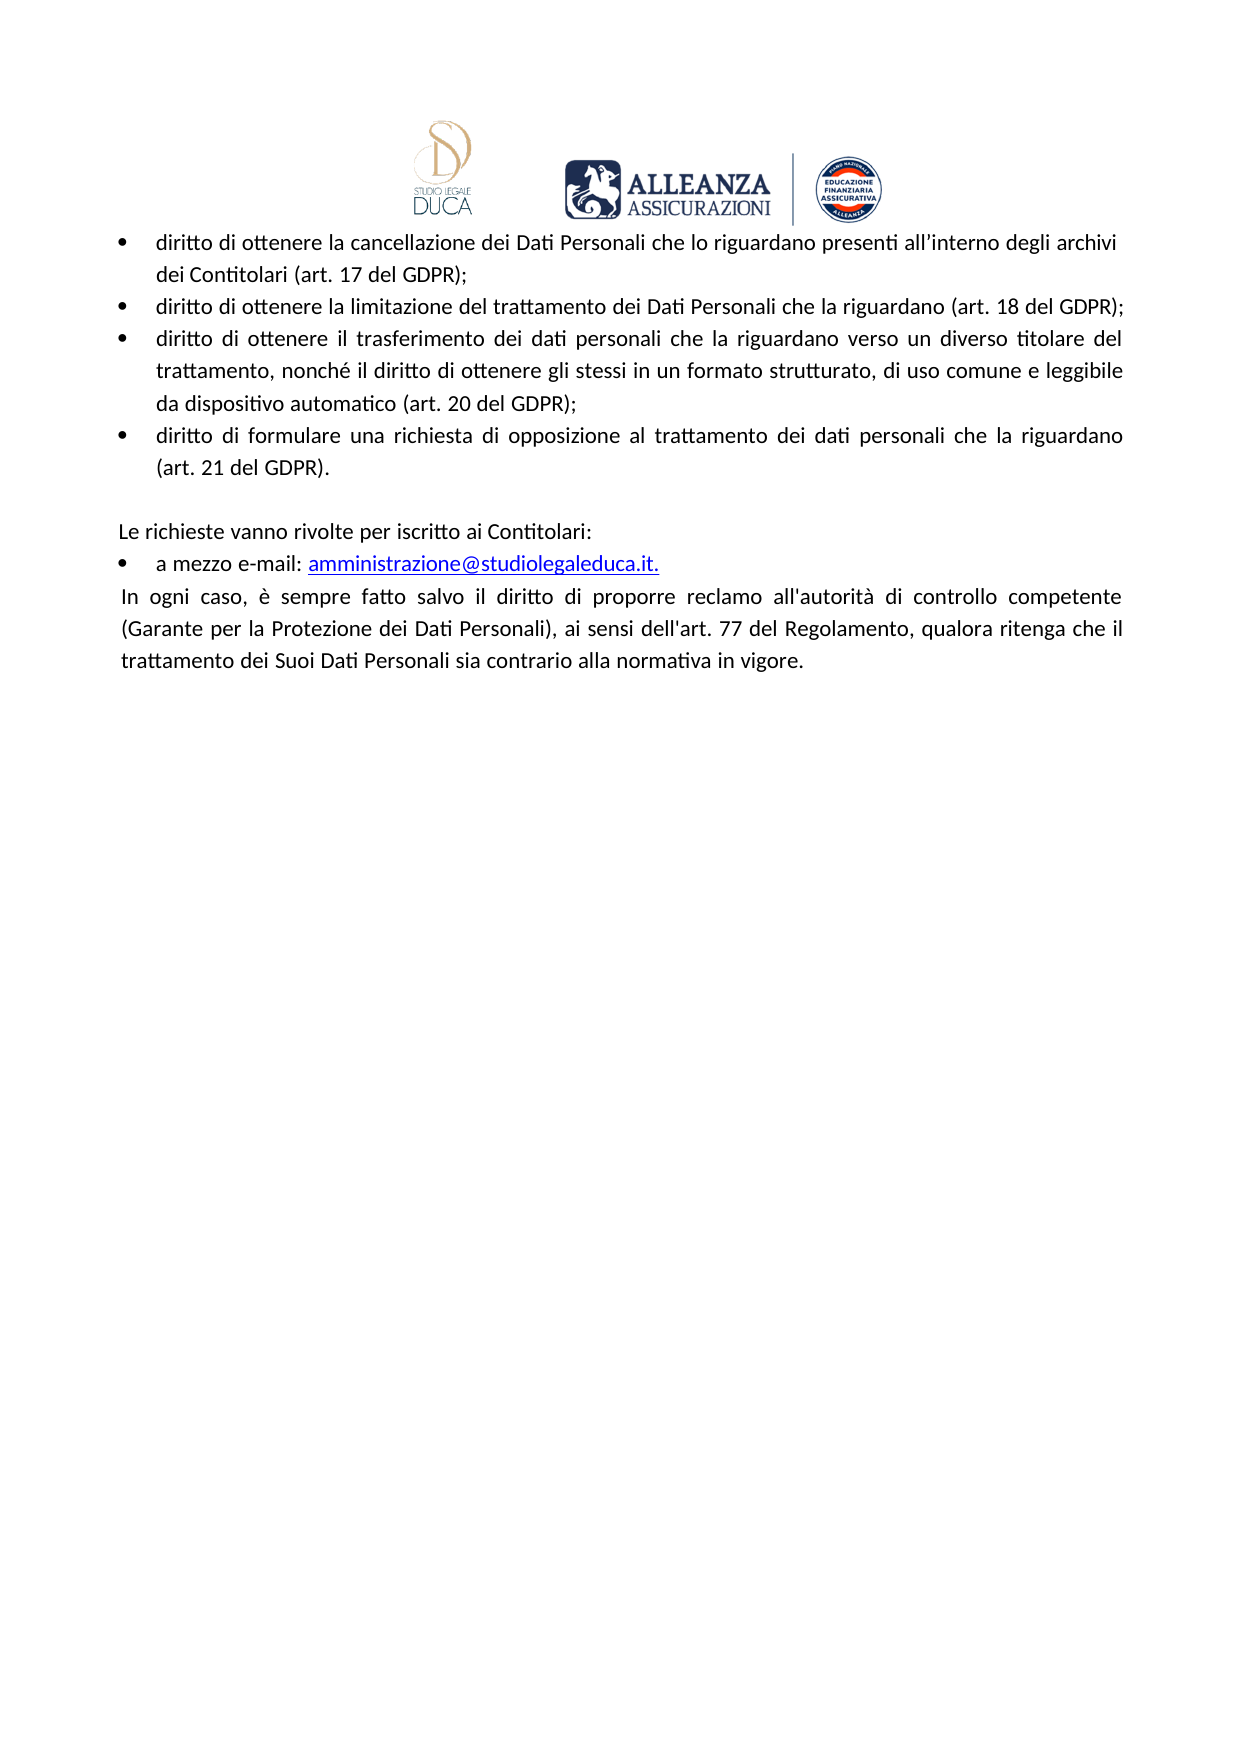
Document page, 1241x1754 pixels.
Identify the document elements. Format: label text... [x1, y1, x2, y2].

list a mezzo e-mail: amministrazione@studiolegaleduca.it. [118, 549, 1137, 578]
picture [388, 116, 1034, 181]
list diritto di ottenere il trasferimento dei dati personali che la riguardano verso un diverso titolare del trattamento, nonché il diritto di ottenere gli stessi in un formato strutturato, di uso comune e leggibile da dispositivo automatico (art. 20 del GDPR); [118, 324, 1123, 417]
list diritto di ottenere la cancellazione dei Dati Personali che lo riguardano presenti all’interno degli archivi [118, 181, 1137, 256]
text In ogni caso, è sempre fatto salvo il diritto di proporre reclamo all'autorità di controllo competente (Garante per la Protezione dei Dati Personali), ai sensi dell'art. 77 del Regolamento, qualora ritenga che il trattamento dei Suoi Dati Personali sia contrario alla normativa in vigore. [121, 582, 1123, 674]
list diritto di ottenere la limitazione del trattamento dei Dati Personali che la riguardano (art. 18 del GDPR); [118, 292, 1137, 320]
text dei Contitolari (art. 17 del GDPR); [156, 260, 1137, 288]
list diritto di formulare una richiesta di opposizione al trattamento dei dati personali che la riguardano (art. 21 del GDPR). [118, 421, 1123, 481]
text Le richieste vanno rivolte per iscritto ai Contitolari: [118, 517, 1137, 546]
